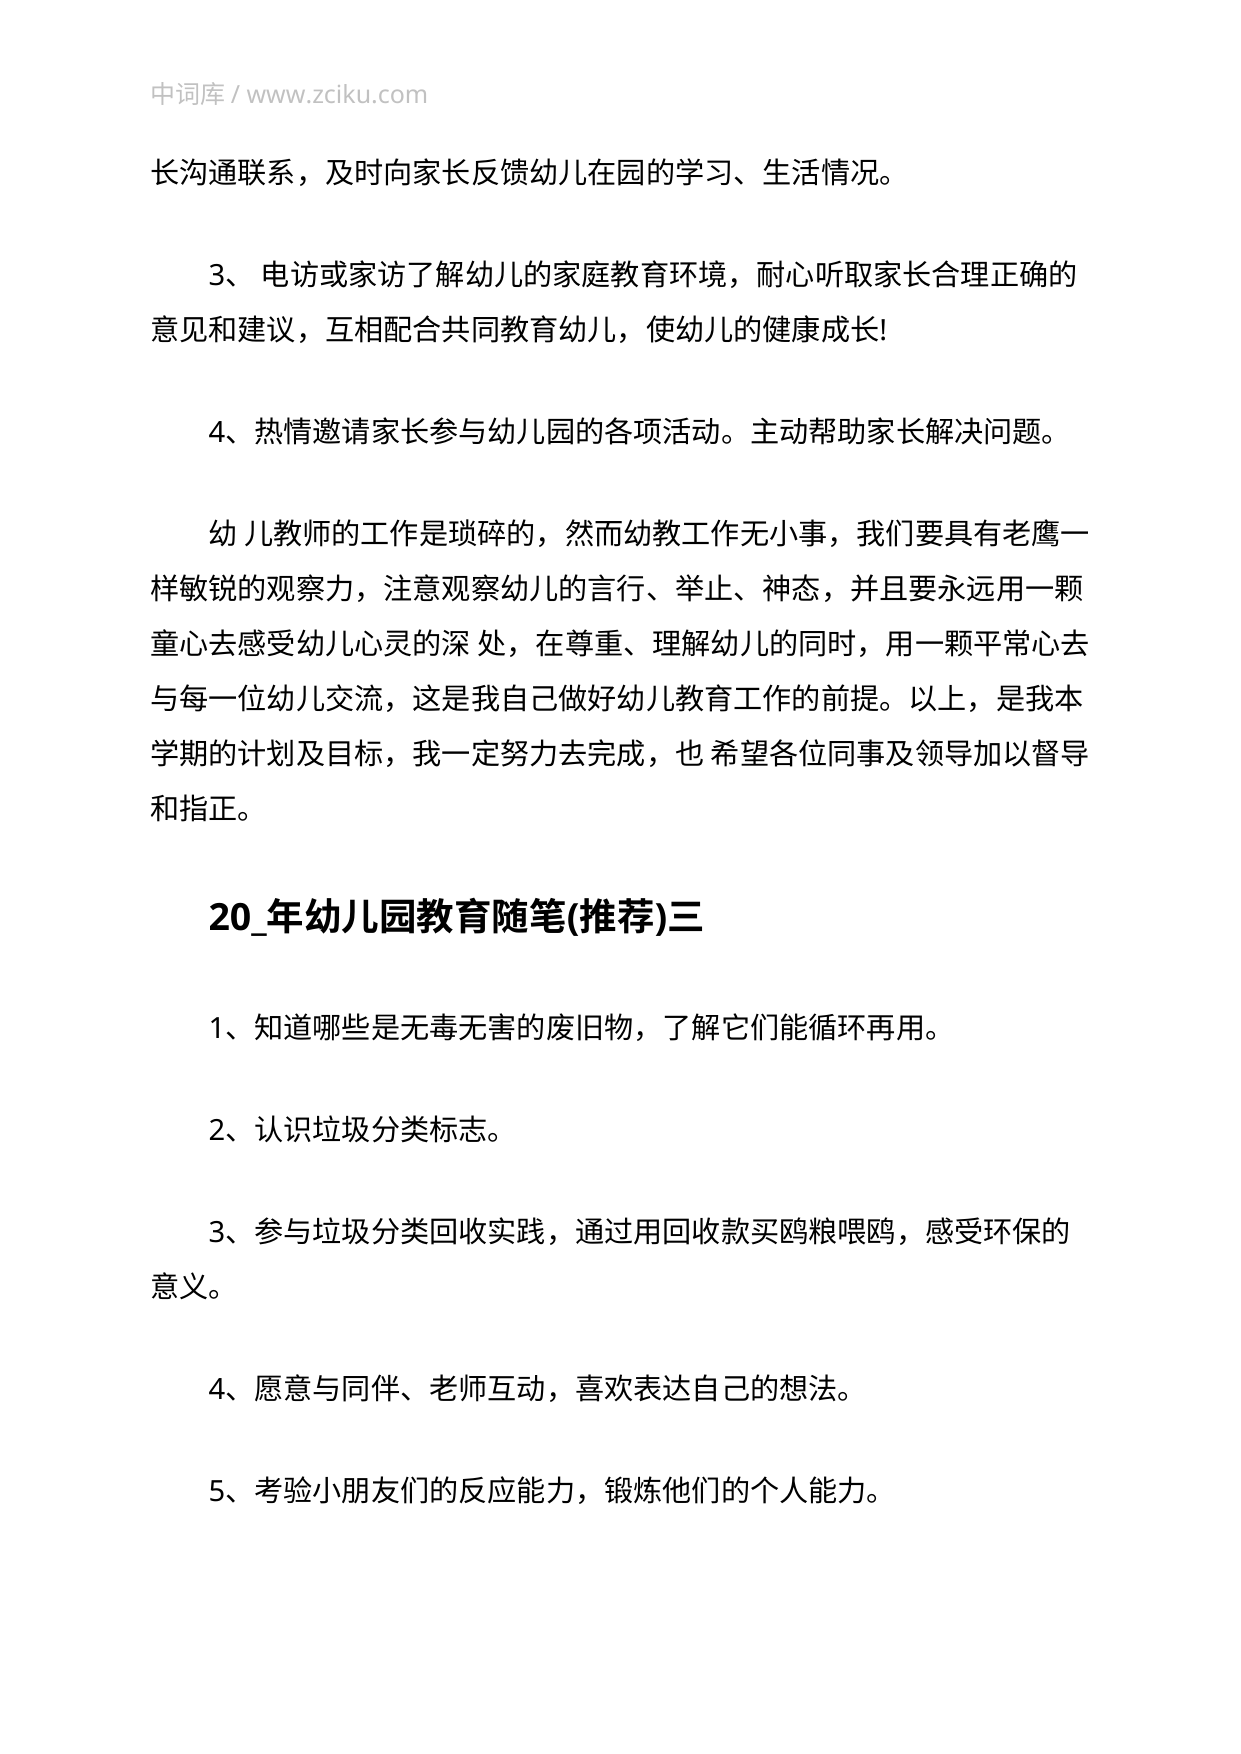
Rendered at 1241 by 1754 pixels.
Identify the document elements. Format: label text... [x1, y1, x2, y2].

text 1、知道哪些是无毒无害的废旧物，了解它们能循环再用。 [150, 1004, 1090, 1047]
text 5、考验小朋友们的反应能力，锻炼他们的个人能力。 [150, 1467, 1090, 1510]
text 3、 电访或家访了解幼儿的家庭教育环境，耐心听取家长合理正确的意见和建议，互相配合共同教育幼儿，使幼儿的健康成长! [150, 252, 1090, 349]
text 3、参与垃圾分类回收实践，通过用回收款买鸥粮喂鸥，感受环保的意义。 [150, 1208, 1090, 1306]
text 幼 儿教师的工作是琐碎的，然而幼教工作无小事，我们要具有老鹰一样敏锐的观察力，注意观察幼儿的言行、举止、神态，并且要永远用一颗童心去感受幼儿心灵的深 处，在尊重、理解幼儿的同时，用一颗平常心去与每一位幼儿交流，这是我自己做好幼儿教育工作的前提。以上，是我本学期的计划及目标，我一定努力去完成，也 希望各位同事及领导加以督导和指正。 [150, 511, 1090, 827]
text 2、认识垃圾分类标志。 [150, 1107, 1090, 1149]
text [150, 150, 1090, 192]
text 4、愿意与同伴、老师互动，喜欢表达自己的想法。 [150, 1365, 1090, 1408]
text 4、热情邀请家长参与幼儿园的各项活动。主动帮助家长解决问题。 [150, 409, 1090, 451]
text 20_年幼儿园教育随笔(推荐)三 [150, 887, 1090, 941]
